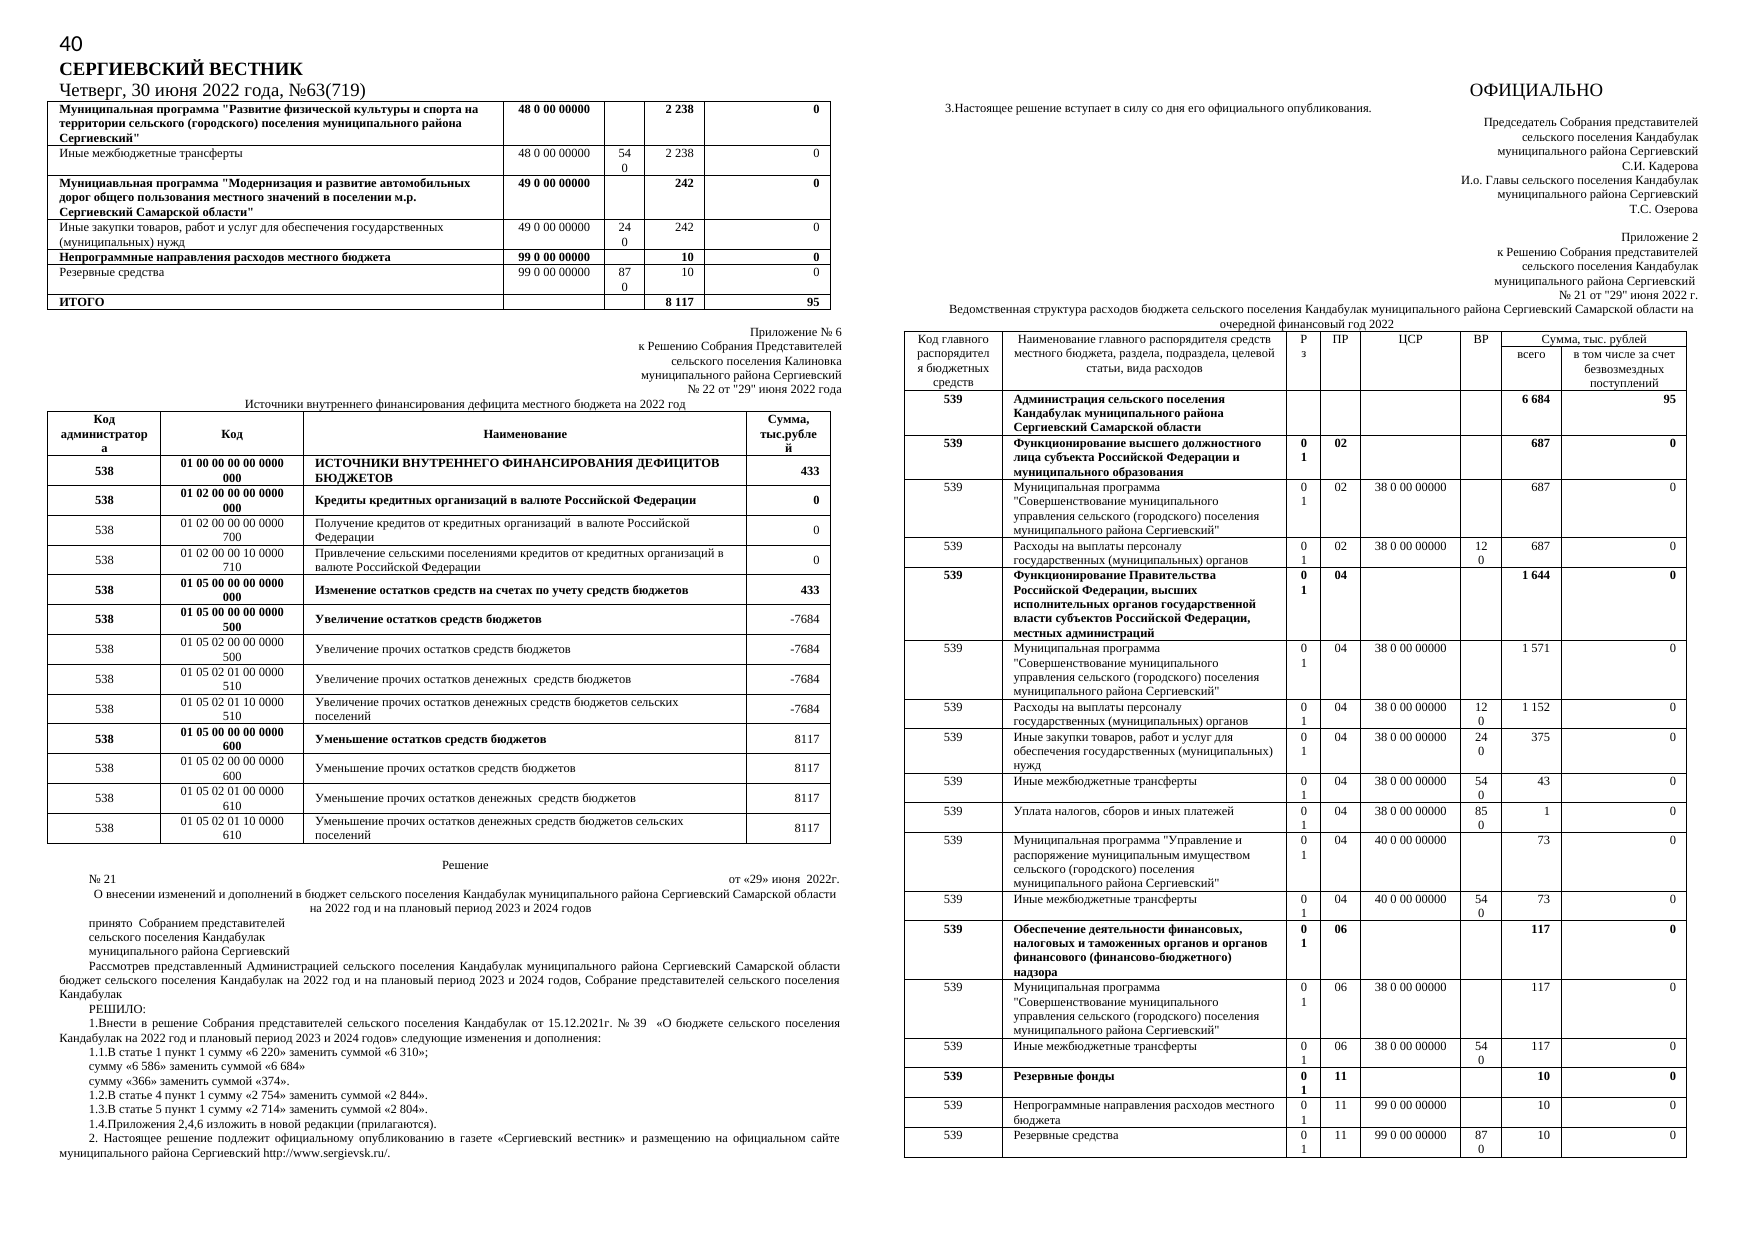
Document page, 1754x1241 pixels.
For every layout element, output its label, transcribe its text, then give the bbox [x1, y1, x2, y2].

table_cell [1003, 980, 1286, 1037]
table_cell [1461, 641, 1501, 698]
text 3.Настоящее решение вступает в силу со дня его официального опубликования. [915, 101, 1698, 115]
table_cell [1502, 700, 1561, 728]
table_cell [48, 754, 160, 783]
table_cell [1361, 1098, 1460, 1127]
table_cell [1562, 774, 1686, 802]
text муниципального района Сергиевский [915, 187, 1698, 201]
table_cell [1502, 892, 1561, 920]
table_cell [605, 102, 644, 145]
text сельского поселения Калиновка [59, 353, 842, 368]
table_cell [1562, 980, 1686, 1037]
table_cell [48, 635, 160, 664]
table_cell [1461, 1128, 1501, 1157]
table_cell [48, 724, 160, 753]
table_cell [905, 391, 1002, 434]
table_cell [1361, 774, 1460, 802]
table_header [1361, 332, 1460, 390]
text муниципального района Сергиевский [915, 273, 1698, 288]
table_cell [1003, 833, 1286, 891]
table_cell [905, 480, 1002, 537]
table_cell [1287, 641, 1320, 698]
text сумму «366» заменить суммой «374». [59, 1073, 842, 1088]
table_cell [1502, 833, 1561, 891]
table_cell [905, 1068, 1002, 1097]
text Приложение № 6 [59, 325, 842, 339]
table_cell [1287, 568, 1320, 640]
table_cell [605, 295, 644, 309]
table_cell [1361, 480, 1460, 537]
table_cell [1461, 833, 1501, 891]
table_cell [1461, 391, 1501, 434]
text сельского поселения Кандабулак [59, 930, 842, 944]
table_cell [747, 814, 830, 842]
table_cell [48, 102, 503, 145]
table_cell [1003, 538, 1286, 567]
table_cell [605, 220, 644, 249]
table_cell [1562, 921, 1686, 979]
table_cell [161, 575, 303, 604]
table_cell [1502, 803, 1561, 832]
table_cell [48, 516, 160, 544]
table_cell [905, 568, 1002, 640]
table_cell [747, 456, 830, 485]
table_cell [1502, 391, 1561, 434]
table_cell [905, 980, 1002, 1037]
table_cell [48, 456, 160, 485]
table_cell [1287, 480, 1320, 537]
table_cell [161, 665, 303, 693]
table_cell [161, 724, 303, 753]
text к Решению Собрания Представителей [59, 339, 842, 353]
text РЕШИЛО: [59, 1002, 842, 1016]
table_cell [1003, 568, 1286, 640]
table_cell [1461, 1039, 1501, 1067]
text муниципального района Сергиевский [59, 944, 842, 958]
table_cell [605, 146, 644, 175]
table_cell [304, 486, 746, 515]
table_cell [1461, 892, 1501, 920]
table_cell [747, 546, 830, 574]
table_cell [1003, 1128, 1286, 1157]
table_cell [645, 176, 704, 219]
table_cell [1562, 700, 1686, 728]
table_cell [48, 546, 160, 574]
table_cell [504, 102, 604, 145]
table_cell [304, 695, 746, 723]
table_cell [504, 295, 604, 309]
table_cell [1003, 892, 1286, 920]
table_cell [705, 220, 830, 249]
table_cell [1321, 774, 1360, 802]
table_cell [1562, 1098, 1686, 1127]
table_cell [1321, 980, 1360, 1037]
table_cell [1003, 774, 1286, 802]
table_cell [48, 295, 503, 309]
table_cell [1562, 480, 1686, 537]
text № 21 от «29» июня 2022г. [59, 872, 842, 887]
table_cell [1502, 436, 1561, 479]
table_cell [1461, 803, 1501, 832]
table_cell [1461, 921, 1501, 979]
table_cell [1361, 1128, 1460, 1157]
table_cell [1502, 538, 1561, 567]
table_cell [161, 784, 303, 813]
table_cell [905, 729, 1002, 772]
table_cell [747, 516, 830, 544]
text 1.1.В статье 1 пункт 1 сумму «6 220» заменить суммой «6 310»; [59, 1045, 842, 1059]
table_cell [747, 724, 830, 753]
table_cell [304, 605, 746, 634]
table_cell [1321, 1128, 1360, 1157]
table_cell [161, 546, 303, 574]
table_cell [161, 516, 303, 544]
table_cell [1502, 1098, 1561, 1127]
text принято Собранием представителей [59, 915, 842, 930]
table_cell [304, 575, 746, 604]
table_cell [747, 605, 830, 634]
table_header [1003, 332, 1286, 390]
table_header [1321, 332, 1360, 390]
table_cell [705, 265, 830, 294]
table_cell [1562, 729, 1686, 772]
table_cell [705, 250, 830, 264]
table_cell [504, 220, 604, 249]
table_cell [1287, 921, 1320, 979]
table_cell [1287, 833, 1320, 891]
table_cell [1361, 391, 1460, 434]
text 1.3.В статье 5 пункт 1 сумму «2 714» заменить суммой «2 804». [59, 1102, 842, 1117]
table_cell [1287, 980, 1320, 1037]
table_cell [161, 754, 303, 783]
text 1.Внести в решение Собрания представителей сельского поселения Кандабулак от 15.12.2021г. № 39 «О бюджете сельского поселения Кандабулак на 2022 год и плановый период 2023 и 2024 годов» следующие изменения и дополнения: [59, 1016, 842, 1045]
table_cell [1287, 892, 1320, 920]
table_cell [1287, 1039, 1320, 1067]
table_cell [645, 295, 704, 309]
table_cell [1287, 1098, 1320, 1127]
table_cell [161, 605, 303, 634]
text 2. Настоящее решение подлежит официальному опубликованию в газете «Сергиевский вестник» и размещению на официальном сайте муниципального района Сергиевский http://www.sergievsk.ru/. [59, 1131, 842, 1160]
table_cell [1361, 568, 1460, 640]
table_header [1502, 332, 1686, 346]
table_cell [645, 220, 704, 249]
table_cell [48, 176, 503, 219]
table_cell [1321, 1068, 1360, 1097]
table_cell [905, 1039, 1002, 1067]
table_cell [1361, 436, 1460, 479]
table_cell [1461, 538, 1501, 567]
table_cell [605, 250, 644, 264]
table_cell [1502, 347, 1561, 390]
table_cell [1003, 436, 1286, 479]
text № 21 от "29" июня 2022 г. [915, 288, 1698, 302]
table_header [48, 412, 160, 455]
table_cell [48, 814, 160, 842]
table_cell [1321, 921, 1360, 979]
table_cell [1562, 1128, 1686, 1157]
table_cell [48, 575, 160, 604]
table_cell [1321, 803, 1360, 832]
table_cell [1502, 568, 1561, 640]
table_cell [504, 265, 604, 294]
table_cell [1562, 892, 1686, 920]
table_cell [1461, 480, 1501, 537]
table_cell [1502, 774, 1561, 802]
text 1.4.Приложения 2,4,6 изложить в новой редакции (прилагаются). [59, 1117, 842, 1131]
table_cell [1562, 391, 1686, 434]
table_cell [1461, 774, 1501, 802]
text № 22 от "29" июня 2022 года [59, 382, 842, 397]
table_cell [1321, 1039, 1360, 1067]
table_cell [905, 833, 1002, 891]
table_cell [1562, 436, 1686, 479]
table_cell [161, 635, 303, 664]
text Ведомственная структура расходов бюджета сельского поселения Кандабулак муниципального района Сергиевский Самарской области на очередной финансовый год 2022 [915, 302, 1698, 331]
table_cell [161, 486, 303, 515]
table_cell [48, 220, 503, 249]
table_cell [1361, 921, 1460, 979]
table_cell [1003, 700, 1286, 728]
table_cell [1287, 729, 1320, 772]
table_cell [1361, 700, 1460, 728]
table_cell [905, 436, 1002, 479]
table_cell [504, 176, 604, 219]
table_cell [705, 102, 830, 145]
text Решение [59, 858, 842, 872]
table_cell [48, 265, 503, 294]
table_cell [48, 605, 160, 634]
text Т.С. Озерова [915, 201, 1698, 216]
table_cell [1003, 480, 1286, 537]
text Рассмотрев представленный Администрацией сельского поселения Кандабулак муниципального района Сергиевский Самарской области бюджет сельского поселения Кандабулак на 2022 год и на плановый период 2023 и 2024 годов, Собрание представителей сельского поселения Кандабулак [59, 958, 842, 1002]
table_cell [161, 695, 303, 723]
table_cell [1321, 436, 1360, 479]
text Приложение 2 [915, 230, 1698, 244]
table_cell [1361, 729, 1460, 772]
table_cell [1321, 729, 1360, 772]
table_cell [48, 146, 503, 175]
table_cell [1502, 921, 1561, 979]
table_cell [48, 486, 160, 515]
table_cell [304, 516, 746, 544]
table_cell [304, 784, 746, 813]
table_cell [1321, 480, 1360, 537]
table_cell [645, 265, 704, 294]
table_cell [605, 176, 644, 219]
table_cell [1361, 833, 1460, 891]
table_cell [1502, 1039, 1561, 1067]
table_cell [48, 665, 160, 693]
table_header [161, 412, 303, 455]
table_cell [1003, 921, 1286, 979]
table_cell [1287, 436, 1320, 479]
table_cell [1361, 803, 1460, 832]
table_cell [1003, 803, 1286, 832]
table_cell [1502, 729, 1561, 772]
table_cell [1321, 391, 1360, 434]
text муниципального района Сергиевский [59, 368, 842, 382]
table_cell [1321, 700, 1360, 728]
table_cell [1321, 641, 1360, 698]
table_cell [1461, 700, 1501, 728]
text сельского поселения Кандабулак [915, 259, 1698, 273]
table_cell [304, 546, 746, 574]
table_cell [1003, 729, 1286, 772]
text сумму «6 586» заменить суммой «6 684» [59, 1059, 842, 1073]
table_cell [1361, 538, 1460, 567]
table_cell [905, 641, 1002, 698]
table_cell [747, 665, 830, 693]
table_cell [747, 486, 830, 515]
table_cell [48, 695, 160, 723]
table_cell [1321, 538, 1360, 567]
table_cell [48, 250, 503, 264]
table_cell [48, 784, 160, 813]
text О внесении изменений и дополнений в бюджет сельского поселения Кандабулак муниципального района Сергиевский Самарской области на 2022 год и на плановый период 2023 и 2024 годов [59, 887, 842, 915]
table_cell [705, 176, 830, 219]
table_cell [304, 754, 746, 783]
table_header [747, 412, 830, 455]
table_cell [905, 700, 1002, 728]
text И.о. Главы сельского поселения Кандабулак [915, 173, 1698, 187]
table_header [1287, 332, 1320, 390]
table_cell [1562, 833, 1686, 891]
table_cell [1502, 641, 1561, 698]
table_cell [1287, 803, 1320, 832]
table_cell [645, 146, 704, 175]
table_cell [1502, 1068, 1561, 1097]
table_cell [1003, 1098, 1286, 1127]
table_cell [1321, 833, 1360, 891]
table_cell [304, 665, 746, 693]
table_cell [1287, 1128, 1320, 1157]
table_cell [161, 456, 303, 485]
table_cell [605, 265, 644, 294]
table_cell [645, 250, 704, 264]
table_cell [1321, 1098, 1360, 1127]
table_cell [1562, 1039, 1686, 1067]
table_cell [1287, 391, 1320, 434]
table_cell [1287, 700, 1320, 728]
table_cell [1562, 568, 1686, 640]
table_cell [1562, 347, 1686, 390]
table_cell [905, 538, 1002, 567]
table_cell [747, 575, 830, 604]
text к Решению Собрания представителей [915, 244, 1698, 259]
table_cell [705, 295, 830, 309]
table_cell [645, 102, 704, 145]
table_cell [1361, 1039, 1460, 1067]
text С.И. Кадерова [915, 158, 1698, 173]
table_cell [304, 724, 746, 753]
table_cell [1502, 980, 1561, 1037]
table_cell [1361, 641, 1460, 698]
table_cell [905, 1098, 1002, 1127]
text Источники внутреннего финансирования дефицита местного бюджета на 2022 год [59, 397, 842, 411]
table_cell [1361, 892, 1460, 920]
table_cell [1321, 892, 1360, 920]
text 1.2.В статье 4 пункт 1 сумму «2 754» заменить суммой «2 844». [59, 1088, 842, 1102]
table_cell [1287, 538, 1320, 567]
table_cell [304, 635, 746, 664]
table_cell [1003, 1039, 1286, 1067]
text сельского поселения Кандабулак [915, 129, 1698, 144]
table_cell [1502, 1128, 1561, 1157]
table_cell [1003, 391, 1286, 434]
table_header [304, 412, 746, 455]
text Председатель Собрания представителей [915, 115, 1698, 129]
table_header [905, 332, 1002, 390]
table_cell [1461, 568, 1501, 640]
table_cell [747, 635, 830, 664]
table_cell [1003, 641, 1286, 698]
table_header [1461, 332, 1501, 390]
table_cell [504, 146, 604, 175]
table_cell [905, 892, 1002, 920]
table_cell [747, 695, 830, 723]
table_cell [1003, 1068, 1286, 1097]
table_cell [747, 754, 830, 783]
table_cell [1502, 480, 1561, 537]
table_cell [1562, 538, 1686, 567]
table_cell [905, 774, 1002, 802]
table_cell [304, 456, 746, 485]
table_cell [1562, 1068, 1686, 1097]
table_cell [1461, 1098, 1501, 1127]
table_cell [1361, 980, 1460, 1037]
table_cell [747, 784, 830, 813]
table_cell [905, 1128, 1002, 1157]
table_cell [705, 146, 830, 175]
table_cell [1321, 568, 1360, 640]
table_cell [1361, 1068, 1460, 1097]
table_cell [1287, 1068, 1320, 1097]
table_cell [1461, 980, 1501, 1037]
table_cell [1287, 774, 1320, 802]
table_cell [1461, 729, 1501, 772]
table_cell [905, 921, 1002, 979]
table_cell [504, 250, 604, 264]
text муниципального района Сергиевский [915, 144, 1698, 158]
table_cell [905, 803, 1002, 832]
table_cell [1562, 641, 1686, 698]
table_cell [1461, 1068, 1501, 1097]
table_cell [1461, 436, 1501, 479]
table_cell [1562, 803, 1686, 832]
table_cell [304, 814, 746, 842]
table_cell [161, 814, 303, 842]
